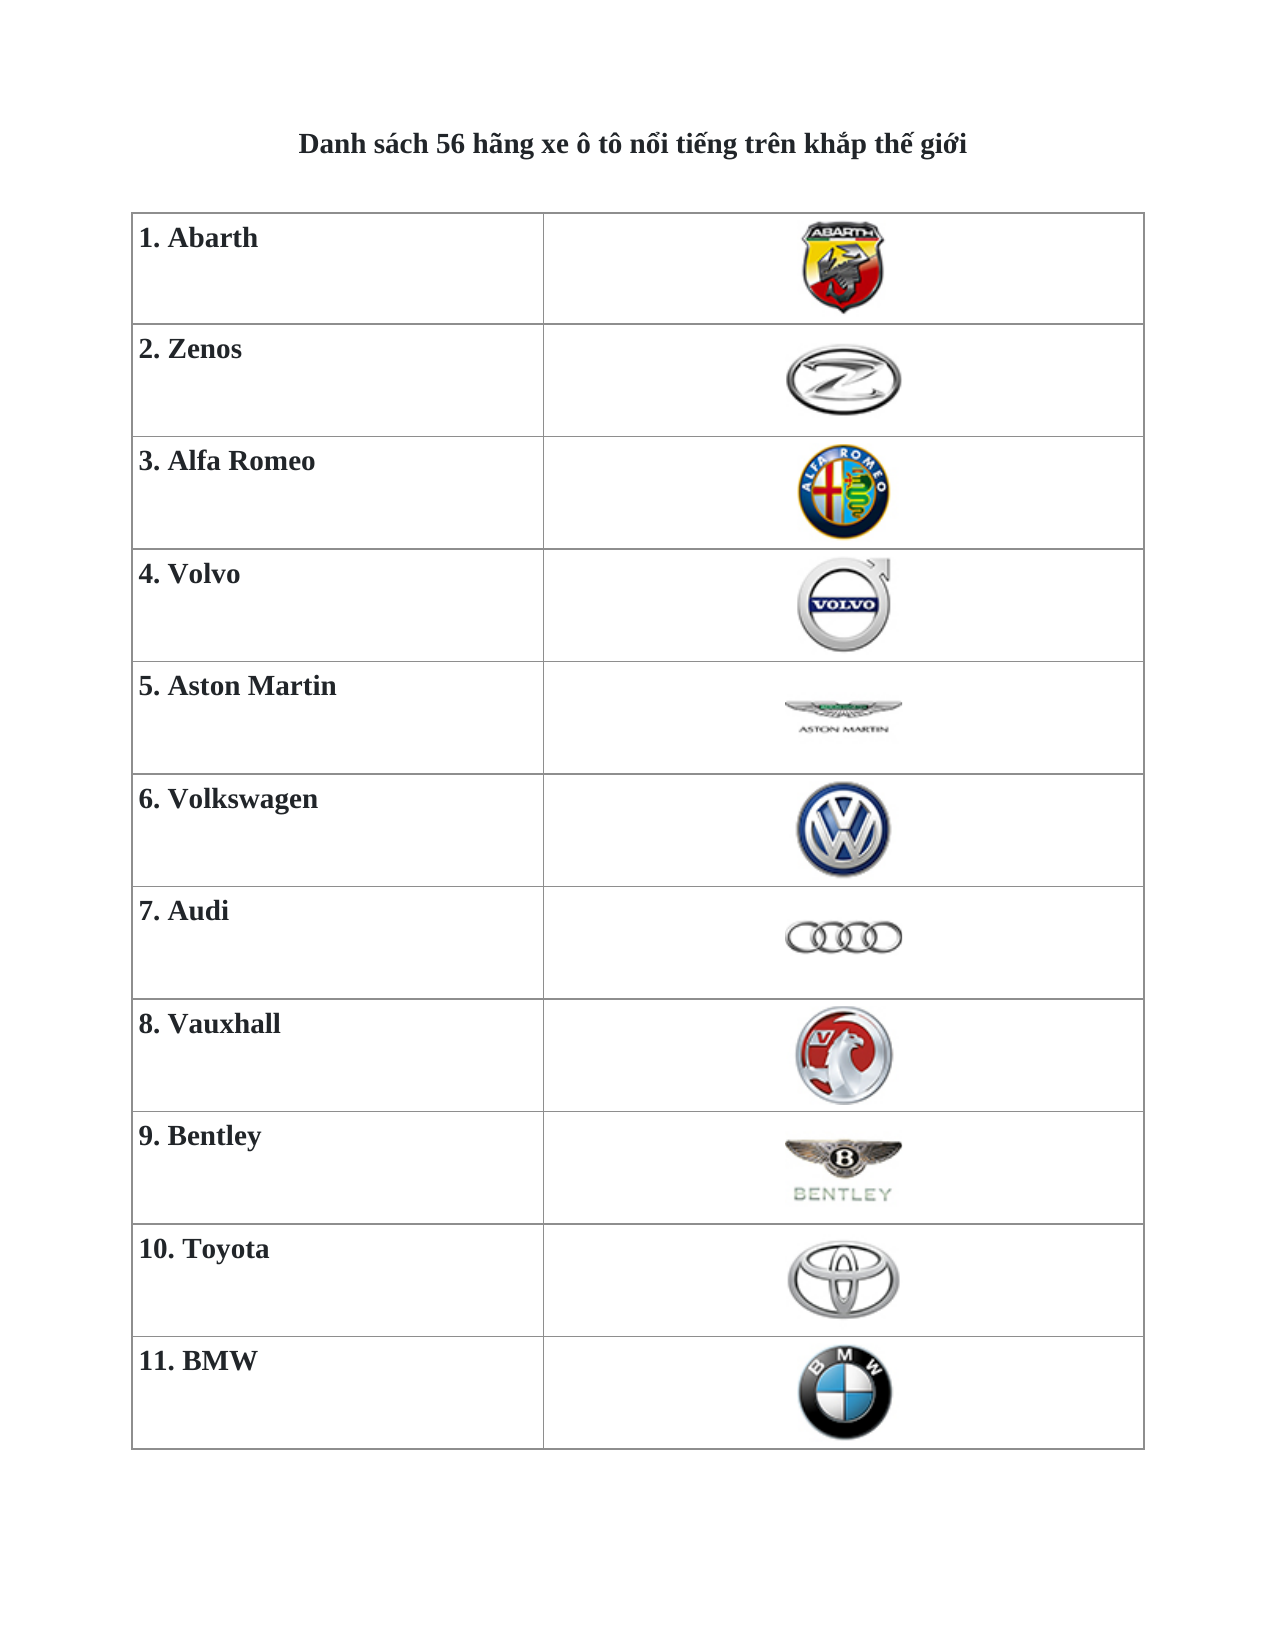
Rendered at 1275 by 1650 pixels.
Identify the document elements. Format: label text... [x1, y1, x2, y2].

table_cell 10. Toyota [133, 1225, 543, 1336]
table_cell 5. Aston Martin [133, 662, 543, 773]
picture [785, 556, 903, 655]
table_cell 9. Bentley [133, 1112, 543, 1223]
table_header [544, 214, 1143, 323]
picture [785, 781, 903, 880]
picture [785, 443, 903, 542]
picture [785, 331, 903, 430]
picture [785, 1231, 903, 1330]
table_cell [544, 1000, 1143, 1111]
table_cell 7. Audi [133, 887, 543, 998]
table_cell [544, 775, 1143, 886]
table_cell 8. Vauxhall [133, 1000, 543, 1111]
table_cell 3. Alfa Romeo [133, 437, 543, 548]
table_cell [544, 550, 1143, 661]
table_cell [544, 437, 1143, 548]
table_cell 11. BMW [133, 1337, 543, 1448]
picture [785, 220, 903, 317]
table_cell 4. Volvo [133, 550, 543, 661]
subtitle Danh sách 56 hãng xe ô tô nổi tiếng trên khắp thế giới [131, 112, 1134, 159]
picture [785, 1343, 903, 1442]
table_header 1. Abarth [133, 214, 543, 323]
table_cell [544, 1337, 1143, 1448]
picture [785, 1006, 903, 1105]
table_cell 6. Volkswagen [133, 775, 543, 886]
picture [785, 668, 903, 767]
picture [785, 1118, 903, 1217]
table_cell 2. Zenos [133, 325, 543, 436]
table_cell [544, 325, 1143, 436]
table_cell [544, 662, 1143, 773]
table_cell [544, 1225, 1143, 1336]
table_cell [544, 1112, 1143, 1223]
table_cell [544, 887, 1143, 998]
picture [785, 893, 903, 992]
